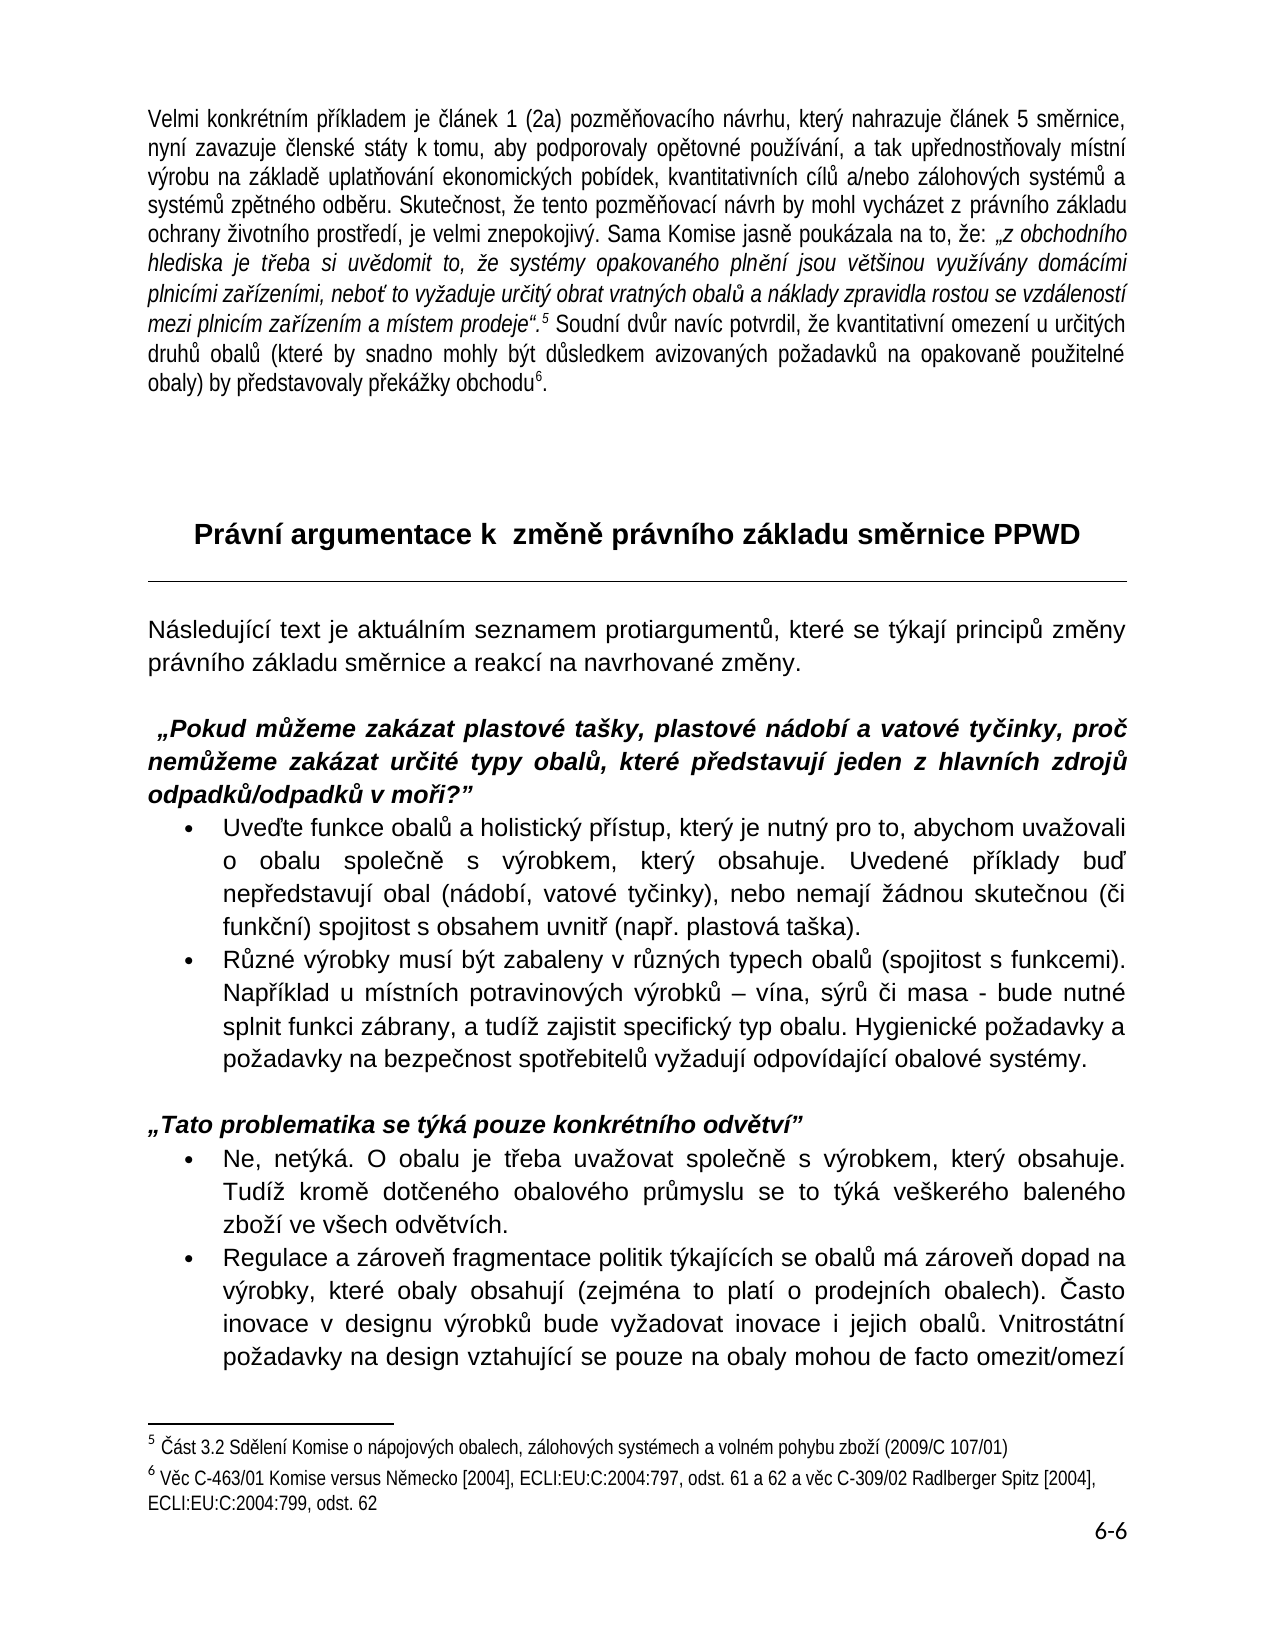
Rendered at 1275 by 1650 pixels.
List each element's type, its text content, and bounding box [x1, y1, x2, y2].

text Právní argumentace k změně právního základu směrnice PPWD [148, 517, 1127, 550]
list Různé výrobky musí být zabaleny v různých typech obalů (spojitost s funkcemi). Například u místních potravinových výrobků – vína, sýrů či masa - bude nutné splnit funkci zábrany, a tudíž zajistit specifický typ obalu. Hygienické požadavky a požadavky na bezpečnost spotřebitelů vyžadují odpovídající obalové systémy. [185, 945, 1127, 1073]
text Následující text je aktuálním seznamem protiargumentů, které se týkají principů změny právního základu směrnice a reakcí na navrhované změny. [148, 615, 1127, 677]
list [185, 1243, 1127, 1370]
text Velmi konkrétním příkladem je článek 1 (2a) pozměňovacího návrhu, který nahrazuje článek 5 směrnice, nyní zavazuje členské státy k tomu, aby podporovaly opětovné používání, a tak upřednostňovaly místní výrobu na základě uplatňování ekonomických pobídek, kvantitativních cílů a/nebo zálohových systémů a systémů zpětného odběru. Skutečnost, že tento pozměňovací návrh by mohl vycházet z právního základu ochrany životního prostředí, je velmi znepokojivý. Sama Komise jasně poukázala na to, že: „z obchodního hlediska je třeba si uvědomit to, že systémy opakovaného plnění jsou většinou využívány domácími plnicími zařízeními, neboť to vyžaduje určitý obrat vratných obalů a náklady zpravidla rostou se vzdáleností mezi plnicím zařízením a místem prodeje“. Soudní dvůr navíc potvrdil, že kvantitativní omezení u určitých druhů obalů (které by snadno mohly být důsledkem avizovaných požadavků na opakovaně použitelné obaly) by představovaly překážky obchodu. [148, 104, 1127, 396]
text „Tato problematika se týká pouze konkrétního odvětví” [148, 1111, 1127, 1139]
list Uveďte funkce obalů a holistický přístup, který je nutný pro to, abychom uvažovali o obalu společně s výrobkem, který obsahuje. Uvedené příklady buď nepředstavují obal (nádobí, vatové tyčinky), nebo nemají žádnou skutečnou (či funkční) spojitost s obsahem uvnitř (např. plastová taška). [185, 813, 1127, 941]
text „Pokud můžeme zakázat plastové tašky, plastové nádobí a vatové tyčinky, proč nemůžeme zakázat určité typy obalů, které představují jeden z hlavních zdrojů odpadků/odpadků v moři?” [148, 714, 1127, 809]
list Ne, netýká. O obalu je třeba uvažovat společně s výrobkem, který obsahuje. Tudíž kromě dotčeného obalového průmyslu se to týká veškerého baleného zboží ve všech odvětvích. [185, 1143, 1127, 1238]
